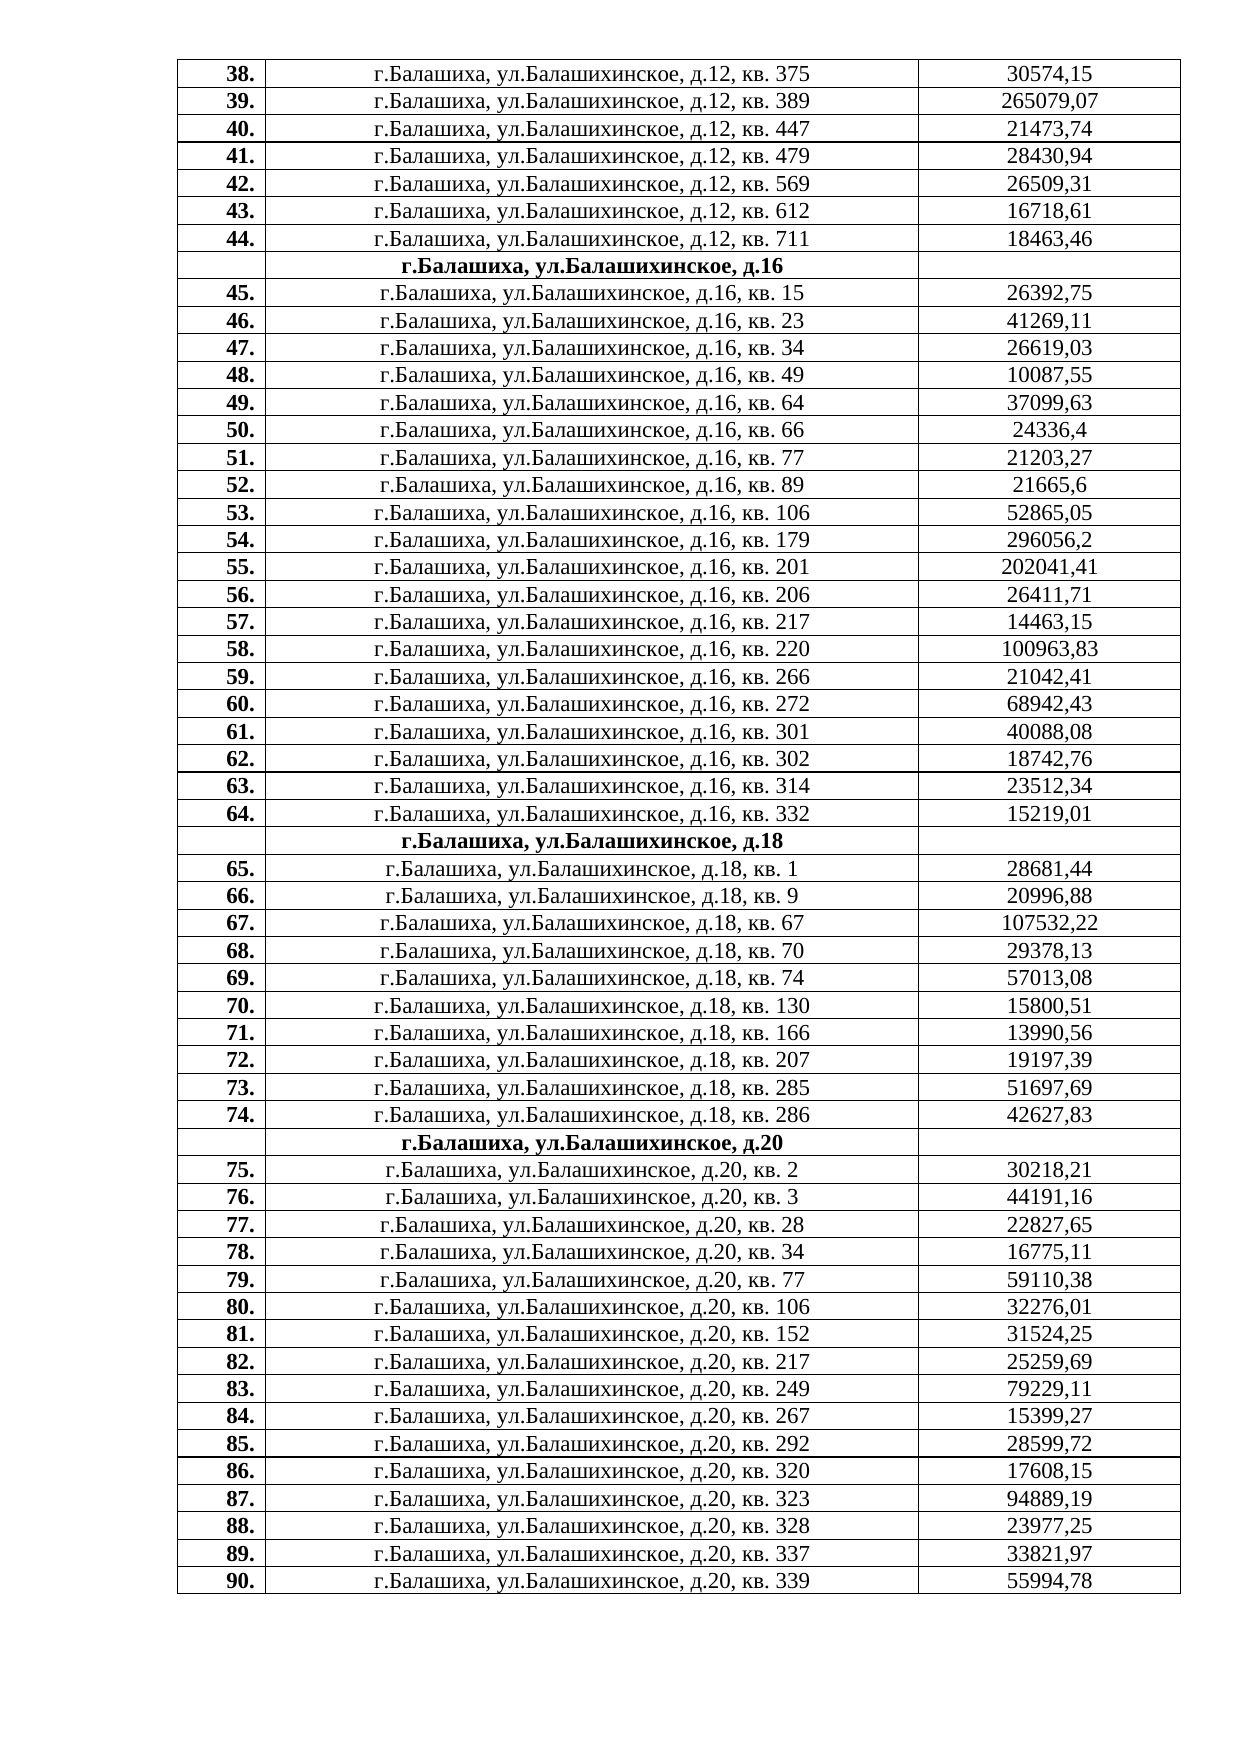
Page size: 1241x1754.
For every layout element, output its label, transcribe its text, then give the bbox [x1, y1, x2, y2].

table_cell 28430,94 [919, 143, 1180, 169]
table_cell г.Балашиха, ул.Балашихинское, д.20, кв. 339 [266, 1567, 918, 1593]
table_cell [178, 553, 265, 580]
table_cell 52865,05 [919, 499, 1180, 525]
table_cell [178, 800, 265, 826]
table_cell 51697,69 [919, 1074, 1180, 1100]
table_cell [178, 910, 265, 936]
table_cell г.Балашиха, ул.Балашихинское, д.16 [266, 252, 918, 278]
table_cell 33821,97 [919, 1540, 1180, 1566]
table_cell [178, 690, 265, 717]
table_cell [178, 1156, 265, 1182]
table_cell г.Балашиха, ул.Балашихинское, д.12, кв. 447 [266, 115, 918, 141]
table_cell [178, 499, 265, 525]
table_cell г.Балашиха, ул.Балашихинское, д.20, кв. 320 [266, 1458, 918, 1484]
table_cell г.Балашиха, ул.Балашихинское, д.16, кв. 15 [266, 279, 918, 306]
table_cell [178, 526, 265, 552]
table_cell г.Балашиха, ул.Балашихинское, д.16, кв. 301 [266, 718, 918, 744]
table_cell г.Балашиха, ул.Балашихинское, д.20, кв. 328 [266, 1512, 918, 1538]
table_cell 18742,76 [919, 745, 1180, 771]
table_cell г.Балашиха, ул.Балашихинское, д.20, кв. 217 [266, 1348, 918, 1374]
table_cell г.Балашиха, ул.Балашихинское, д.20, кв. 249 [266, 1375, 918, 1402]
table_cell [178, 718, 265, 744]
table_cell г.Балашиха, ул.Балашихинское, д.16, кв. 89 [266, 471, 918, 497]
table_cell г.Балашиха, ул.Балашихинское, д.16, кв. 272 [266, 690, 918, 717]
table_cell 10087,55 [919, 362, 1180, 388]
table_cell 15219,01 [919, 800, 1180, 826]
table_cell 15399,27 [919, 1403, 1180, 1429]
table_cell г.Балашиха, ул.Балашихинское, д.12, кв. 711 [266, 225, 918, 251]
table_cell г.Балашиха, ул.Балашихинское, д.20, кв. 28 [266, 1211, 918, 1237]
table_cell 15800,51 [919, 992, 1180, 1018]
table_cell г.Балашиха, ул.Балашихинское, д.16, кв. 314 [266, 773, 918, 799]
table_cell [919, 1129, 1180, 1155]
table_cell г.Балашиха, ул.Балашихинское, д.16, кв. 332 [266, 800, 918, 826]
table_cell г.Балашиха, ул.Балашихинское, д.20, кв. 337 [266, 1540, 918, 1566]
table_cell [178, 1184, 265, 1210]
table_cell [178, 1129, 265, 1155]
table_cell 44191,16 [919, 1184, 1180, 1210]
table_cell [178, 1293, 265, 1319]
table_cell 59110,38 [919, 1266, 1180, 1292]
table_cell [178, 1046, 265, 1073]
table_cell [919, 827, 1180, 854]
table_cell [178, 1348, 265, 1374]
table_cell [178, 1074, 265, 1100]
table_cell [178, 143, 265, 169]
table_cell 41269,11 [919, 307, 1180, 333]
table_cell г.Балашиха, ул.Балашихинское, д.16, кв. 179 [266, 526, 918, 552]
table_cell [178, 1101, 265, 1128]
table_cell [178, 1430, 265, 1456]
table_cell г.Балашиха, ул.Балашихинское, д.20, кв. 292 [266, 1430, 918, 1456]
table_cell г.Балашиха, ул.Балашихинское, д.18, кв. 130 [266, 992, 918, 1018]
table_cell [178, 855, 265, 881]
table_cell 31524,25 [919, 1320, 1180, 1347]
table_cell 22827,65 [919, 1211, 1180, 1237]
table_cell 28599,72 [919, 1430, 1180, 1456]
table_cell [178, 444, 265, 470]
table_cell г.Балашиха, ул.Балашихинское, д.20, кв. 2 [266, 1156, 918, 1182]
table_cell г.Балашиха, ул.Балашихинское, д.20, кв. 152 [266, 1320, 918, 1347]
table_cell [178, 1458, 265, 1484]
table_cell [178, 279, 265, 306]
table_cell г.Балашиха, ул.Балашихинское, д.16, кв. 66 [266, 416, 918, 443]
table_cell г.Балашиха, ул.Балашихинское, д.16, кв. 302 [266, 745, 918, 771]
table_cell 20996,88 [919, 882, 1180, 908]
table_cell 26411,71 [919, 581, 1180, 607]
table_cell г.Балашиха, ул.Балашихинское, д.16, кв. 64 [266, 389, 918, 415]
table_cell [178, 307, 265, 333]
table_cell [178, 608, 265, 634]
table_cell 57013,08 [919, 964, 1180, 991]
table_cell [178, 1266, 265, 1292]
table_cell [178, 745, 265, 771]
table_cell г.Балашиха, ул.Балашихинское, д.16, кв. 77 [266, 444, 918, 470]
table_cell [178, 827, 265, 854]
table_cell 21203,27 [919, 444, 1180, 470]
table_cell [178, 88, 265, 114]
table_cell г.Балашиха, ул.Балашихинское, д.20, кв. 267 [266, 1403, 918, 1429]
table_cell [178, 773, 265, 799]
table_cell [178, 170, 265, 196]
table_cell г.Балашиха, ул.Балашихинское, д.18, кв. 207 [266, 1046, 918, 1073]
table_cell [178, 1540, 265, 1566]
table_cell г.Балашиха, ул.Балашихинское, д.12, кв. 479 [266, 143, 918, 169]
table_cell 29378,13 [919, 937, 1180, 963]
table_cell [178, 992, 265, 1018]
table_cell г.Балашиха, ул.Балашихинское, д.18, кв. 1 [266, 855, 918, 881]
table_cell г.Балашиха, ул.Балашихинское, д.16, кв. 217 [266, 608, 918, 634]
table_cell 26509,31 [919, 170, 1180, 196]
table_cell 55994,78 [919, 1567, 1180, 1593]
table_cell 94889,19 [919, 1485, 1180, 1511]
table_cell 23977,25 [919, 1512, 1180, 1538]
table_cell [178, 1512, 265, 1538]
table_cell [178, 1019, 265, 1045]
table_cell 37099,63 [919, 389, 1180, 415]
table_cell г.Балашиха, ул.Балашихинское, д.18, кв. 166 [266, 1019, 918, 1045]
table_cell г.Балашиха, ул.Балашихинское, д.16, кв. 34 [266, 334, 918, 361]
table_cell 26392,75 [919, 279, 1180, 306]
table_cell г.Балашиха, ул.Балашихинское, д.12, кв. 612 [266, 197, 918, 223]
table_cell г.Балашиха, ул.Балашихинское, д.18, кв. 74 [266, 964, 918, 991]
table_cell [178, 362, 265, 388]
table_cell г.Балашиха, ул.Балашихинское, д.16, кв. 206 [266, 581, 918, 607]
table_cell 296056,2 [919, 526, 1180, 552]
table_cell [919, 252, 1180, 278]
table_cell 13990,56 [919, 1019, 1180, 1045]
table_cell [178, 334, 265, 361]
table_cell [178, 1403, 265, 1429]
table_cell г.Балашиха, ул.Балашихинское, д.18, кв. 67 [266, 910, 918, 936]
table_cell 265079,07 [919, 88, 1180, 114]
table_cell 25259,69 [919, 1348, 1180, 1374]
table_cell [178, 1375, 265, 1402]
table_cell [178, 937, 265, 963]
table_cell 28681,44 [919, 855, 1180, 881]
table_cell г.Балашиха, ул.Балашихинское, д.12, кв. 569 [266, 170, 918, 196]
table_cell [178, 197, 265, 223]
table_cell 21473,74 [919, 115, 1180, 141]
table_cell г.Балашиха, ул.Балашихинское, д.20, кв. 34 [266, 1238, 918, 1264]
table_cell г.Балашиха, ул.Балашихинское, д.20, кв. 3 [266, 1184, 918, 1210]
table_cell 32276,01 [919, 1293, 1180, 1319]
table_cell [178, 1211, 265, 1237]
table_cell 24336,4 [919, 416, 1180, 443]
table_cell г.Балашиха, ул.Балашихинское, д.16, кв. 220 [266, 636, 918, 662]
table_cell г.Балашиха, ул.Балашихинское, д.16, кв. 106 [266, 499, 918, 525]
table_cell [178, 636, 265, 662]
table_cell г.Балашиха, ул.Балашихинское, д.18, кв. 286 [266, 1101, 918, 1128]
table_cell [178, 115, 265, 141]
table_cell 202041,41 [919, 553, 1180, 580]
table_cell [178, 60, 265, 87]
table_cell г.Балашиха, ул.Балашихинское, д.18 [266, 827, 918, 854]
table_cell 68942,43 [919, 690, 1180, 717]
table_cell г.Балашиха, ул.Балашихинское, д.16, кв. 266 [266, 663, 918, 689]
table_cell 30218,21 [919, 1156, 1180, 1182]
table_cell г.Балашиха, ул.Балашихинское, д.12, кв. 375 [266, 60, 918, 87]
table_cell г.Балашиха, ул.Балашихинское, д.16, кв. 23 [266, 307, 918, 333]
table_cell 21665,6 [919, 471, 1180, 497]
table_cell 16775,11 [919, 1238, 1180, 1264]
table_cell г.Балашиха, ул.Балашихинское, д.20, кв. 323 [266, 1485, 918, 1511]
table_cell 107532,22 [919, 910, 1180, 936]
table_cell 16718,61 [919, 197, 1180, 223]
table_cell 79229,11 [919, 1375, 1180, 1402]
table_cell 30574,15 [919, 60, 1180, 87]
table_cell [178, 663, 265, 689]
table_cell [178, 389, 265, 415]
table_cell 26619,03 [919, 334, 1180, 361]
table_cell 18463,46 [919, 225, 1180, 251]
table_cell 23512,34 [919, 773, 1180, 799]
table_cell [178, 252, 265, 278]
table_cell г.Балашиха, ул.Балашихинское, д.18, кв. 70 [266, 937, 918, 963]
table_cell г.Балашиха, ул.Балашихинское, д.12, кв. 389 [266, 88, 918, 114]
table_cell г.Балашиха, ул.Балашихинское, д.20 [266, 1129, 918, 1155]
table_cell г.Балашиха, ул.Балашихинское, д.18, кв. 9 [266, 882, 918, 908]
table_cell г.Балашиха, ул.Балашихинское, д.18, кв. 285 [266, 1074, 918, 1100]
table_cell г.Балашиха, ул.Балашихинское, д.16, кв. 201 [266, 553, 918, 580]
table_cell [178, 1485, 265, 1511]
table_cell 40088,08 [919, 718, 1180, 744]
table_cell [178, 225, 265, 251]
table_cell 42627,83 [919, 1101, 1180, 1128]
table_cell [178, 964, 265, 991]
table_cell [178, 416, 265, 443]
table_cell [178, 581, 265, 607]
table_cell 100963,83 [919, 636, 1180, 662]
table_cell 17608,15 [919, 1458, 1180, 1484]
table_cell 14463,15 [919, 608, 1180, 634]
table_cell 21042,41 [919, 663, 1180, 689]
table_cell [178, 1567, 265, 1593]
table_cell г.Балашиха, ул.Балашихинское, д.20, кв. 77 [266, 1266, 918, 1292]
table_cell г.Балашиха, ул.Балашихинское, д.16, кв. 49 [266, 362, 918, 388]
table_cell [178, 1320, 265, 1347]
table_cell [178, 471, 265, 497]
table_cell [178, 882, 265, 908]
table_cell 19197,39 [919, 1046, 1180, 1073]
table_cell г.Балашиха, ул.Балашихинское, д.20, кв. 106 [266, 1293, 918, 1319]
table_cell [178, 1238, 265, 1264]
